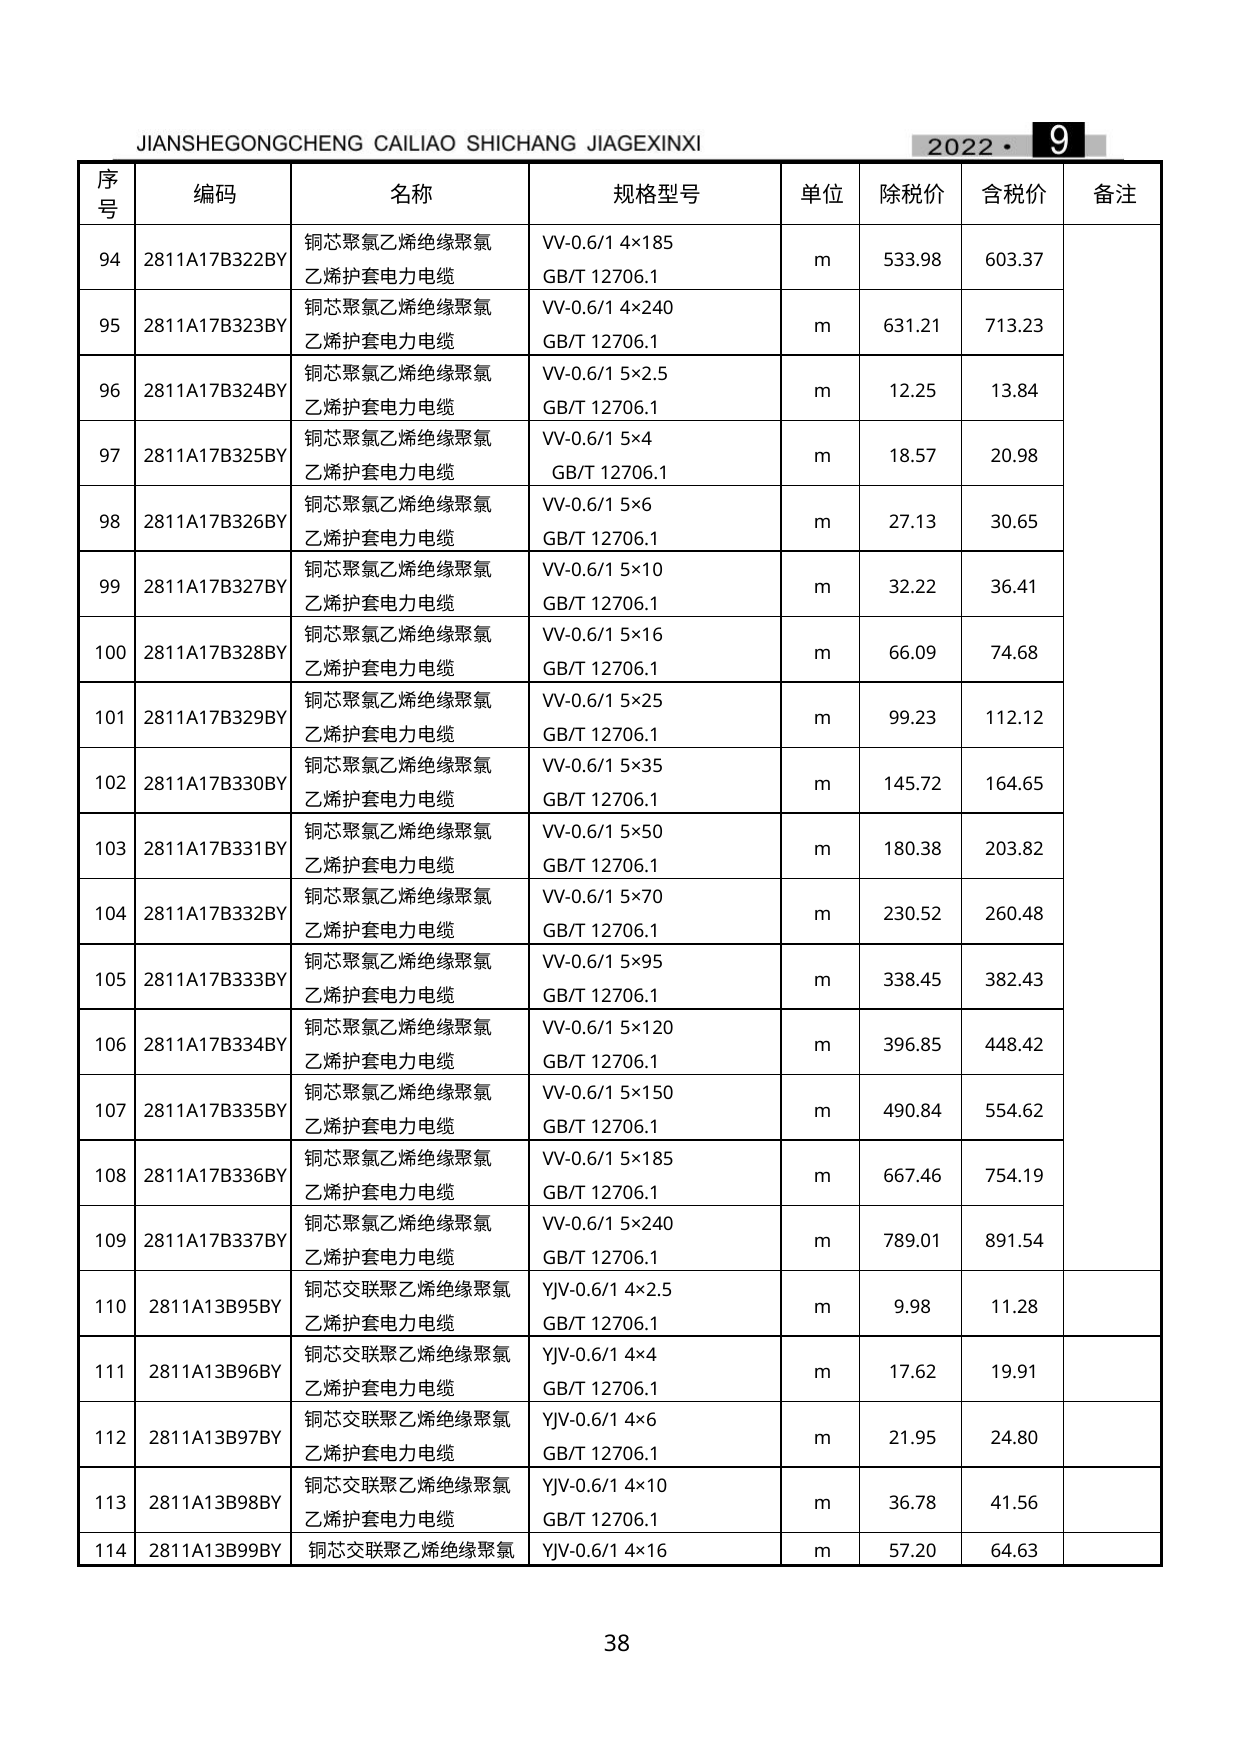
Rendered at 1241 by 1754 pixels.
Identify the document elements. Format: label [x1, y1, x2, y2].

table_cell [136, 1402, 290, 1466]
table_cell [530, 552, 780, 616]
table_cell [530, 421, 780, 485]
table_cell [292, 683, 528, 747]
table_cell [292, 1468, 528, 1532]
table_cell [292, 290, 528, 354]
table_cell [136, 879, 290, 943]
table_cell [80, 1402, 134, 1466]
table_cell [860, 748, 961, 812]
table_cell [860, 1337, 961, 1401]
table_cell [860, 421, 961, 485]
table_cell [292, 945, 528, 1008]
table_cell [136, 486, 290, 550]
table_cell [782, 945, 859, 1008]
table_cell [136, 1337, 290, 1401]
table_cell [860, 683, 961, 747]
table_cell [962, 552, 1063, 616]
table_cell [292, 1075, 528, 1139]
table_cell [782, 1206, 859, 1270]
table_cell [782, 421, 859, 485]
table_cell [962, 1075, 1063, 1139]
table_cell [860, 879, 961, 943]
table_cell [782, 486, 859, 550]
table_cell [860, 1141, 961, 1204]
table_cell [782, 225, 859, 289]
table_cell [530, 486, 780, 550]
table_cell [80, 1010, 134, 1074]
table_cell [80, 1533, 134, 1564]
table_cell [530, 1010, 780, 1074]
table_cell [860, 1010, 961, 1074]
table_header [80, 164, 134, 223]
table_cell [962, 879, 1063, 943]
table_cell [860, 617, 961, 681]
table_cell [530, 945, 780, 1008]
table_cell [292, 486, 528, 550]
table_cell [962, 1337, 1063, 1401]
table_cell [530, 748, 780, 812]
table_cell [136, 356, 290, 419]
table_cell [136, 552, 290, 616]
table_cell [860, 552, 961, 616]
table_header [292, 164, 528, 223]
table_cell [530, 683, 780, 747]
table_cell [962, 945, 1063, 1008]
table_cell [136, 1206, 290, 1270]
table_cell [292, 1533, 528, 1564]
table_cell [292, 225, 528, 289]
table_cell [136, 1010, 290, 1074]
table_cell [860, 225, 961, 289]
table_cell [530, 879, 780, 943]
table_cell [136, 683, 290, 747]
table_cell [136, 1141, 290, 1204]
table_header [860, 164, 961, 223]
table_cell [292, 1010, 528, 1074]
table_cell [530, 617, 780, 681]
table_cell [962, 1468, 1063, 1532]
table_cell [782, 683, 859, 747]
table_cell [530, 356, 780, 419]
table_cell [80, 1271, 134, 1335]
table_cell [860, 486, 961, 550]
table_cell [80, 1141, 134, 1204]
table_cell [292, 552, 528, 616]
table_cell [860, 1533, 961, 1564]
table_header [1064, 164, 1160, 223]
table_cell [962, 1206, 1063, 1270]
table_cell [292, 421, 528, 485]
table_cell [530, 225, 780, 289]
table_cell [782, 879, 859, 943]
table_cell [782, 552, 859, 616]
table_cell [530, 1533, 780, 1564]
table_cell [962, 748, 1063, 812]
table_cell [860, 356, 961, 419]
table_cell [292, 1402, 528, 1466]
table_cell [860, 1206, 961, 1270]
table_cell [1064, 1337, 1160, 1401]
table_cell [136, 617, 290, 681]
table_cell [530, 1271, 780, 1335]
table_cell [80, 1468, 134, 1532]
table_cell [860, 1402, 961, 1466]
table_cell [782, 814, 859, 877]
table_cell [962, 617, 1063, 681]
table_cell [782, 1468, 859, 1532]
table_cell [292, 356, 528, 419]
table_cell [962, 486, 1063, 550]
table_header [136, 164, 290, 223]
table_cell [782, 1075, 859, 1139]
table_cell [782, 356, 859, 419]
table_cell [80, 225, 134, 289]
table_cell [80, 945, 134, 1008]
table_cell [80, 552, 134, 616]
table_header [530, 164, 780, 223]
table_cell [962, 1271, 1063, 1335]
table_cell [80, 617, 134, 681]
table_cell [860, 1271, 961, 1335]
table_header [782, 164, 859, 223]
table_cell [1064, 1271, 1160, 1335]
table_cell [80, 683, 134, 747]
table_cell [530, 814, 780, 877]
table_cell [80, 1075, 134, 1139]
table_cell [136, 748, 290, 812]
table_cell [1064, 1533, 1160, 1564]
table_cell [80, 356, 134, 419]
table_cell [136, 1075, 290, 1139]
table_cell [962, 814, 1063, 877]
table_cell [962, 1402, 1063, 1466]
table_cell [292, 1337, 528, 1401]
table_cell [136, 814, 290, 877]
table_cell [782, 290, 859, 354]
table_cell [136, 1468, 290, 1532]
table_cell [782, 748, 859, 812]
picture [112, 122, 1125, 160]
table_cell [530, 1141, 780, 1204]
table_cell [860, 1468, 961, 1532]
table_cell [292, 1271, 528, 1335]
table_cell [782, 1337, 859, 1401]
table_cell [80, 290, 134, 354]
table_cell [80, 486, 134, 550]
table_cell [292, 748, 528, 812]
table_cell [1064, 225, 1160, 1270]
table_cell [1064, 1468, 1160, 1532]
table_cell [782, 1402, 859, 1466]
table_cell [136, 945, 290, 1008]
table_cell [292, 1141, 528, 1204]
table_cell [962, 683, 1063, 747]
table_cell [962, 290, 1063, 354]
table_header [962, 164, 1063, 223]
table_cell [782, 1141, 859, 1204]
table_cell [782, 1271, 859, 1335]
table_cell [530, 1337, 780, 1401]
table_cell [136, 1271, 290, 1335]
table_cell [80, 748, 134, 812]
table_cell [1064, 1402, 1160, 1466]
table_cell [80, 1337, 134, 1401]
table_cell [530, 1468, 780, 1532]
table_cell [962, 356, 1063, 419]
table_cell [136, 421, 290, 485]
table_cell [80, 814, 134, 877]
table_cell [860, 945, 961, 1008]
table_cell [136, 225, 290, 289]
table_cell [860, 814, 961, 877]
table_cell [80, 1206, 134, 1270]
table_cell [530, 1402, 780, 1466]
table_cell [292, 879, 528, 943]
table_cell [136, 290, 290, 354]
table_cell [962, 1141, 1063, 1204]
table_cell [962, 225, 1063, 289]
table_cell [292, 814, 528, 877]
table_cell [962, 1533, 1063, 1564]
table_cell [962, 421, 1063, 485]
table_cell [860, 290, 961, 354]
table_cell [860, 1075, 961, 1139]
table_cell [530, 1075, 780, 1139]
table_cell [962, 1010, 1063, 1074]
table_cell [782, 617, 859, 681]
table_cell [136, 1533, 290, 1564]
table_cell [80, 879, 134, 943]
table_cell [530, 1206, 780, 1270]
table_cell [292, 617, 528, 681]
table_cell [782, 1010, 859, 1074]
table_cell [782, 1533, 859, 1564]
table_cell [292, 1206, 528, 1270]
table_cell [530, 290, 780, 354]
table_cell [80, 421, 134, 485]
